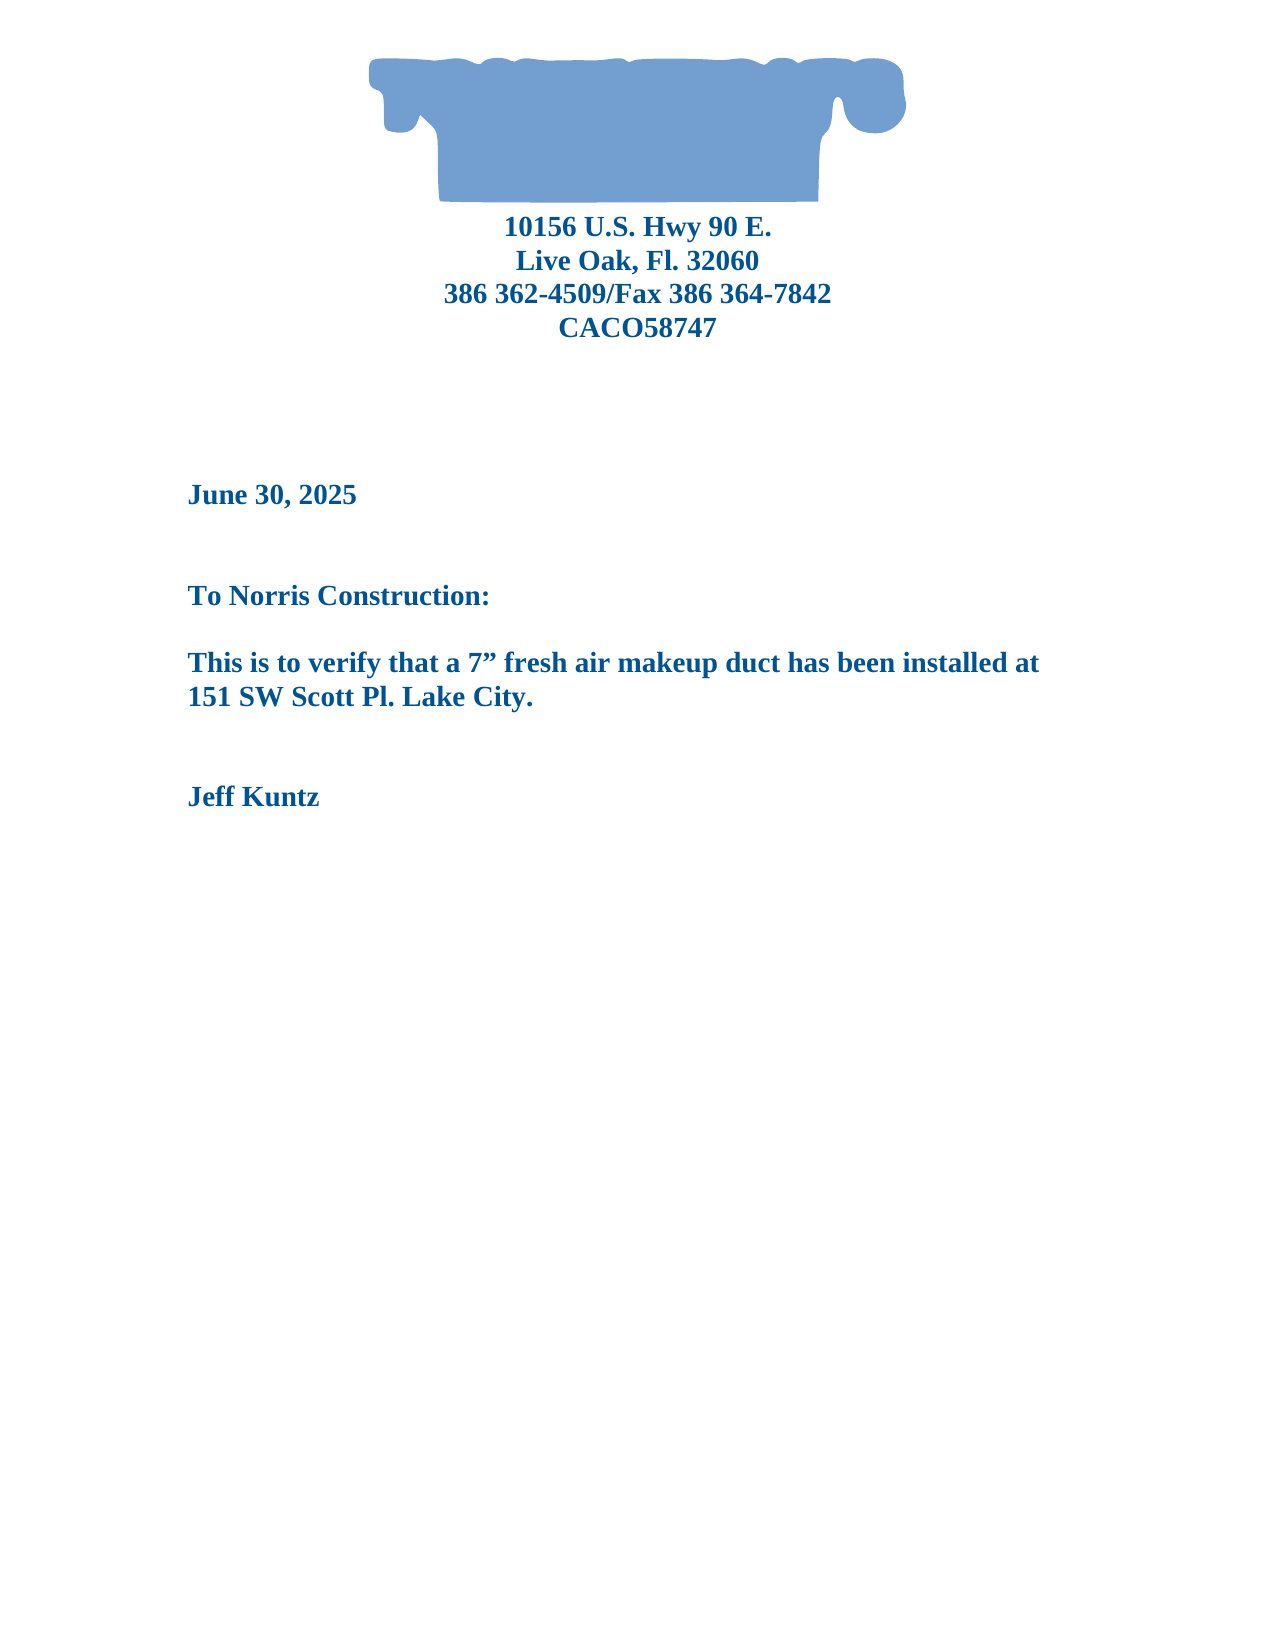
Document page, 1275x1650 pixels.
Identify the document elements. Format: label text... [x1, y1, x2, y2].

text To Norris Construction: [187, 578, 1087, 612]
text Jeff Kuntz [187, 779, 1087, 813]
text This is to verify that a 7” fresh air makeup duct has been installed at [187, 645, 1087, 679]
text 386 362-4509/Fax 386 364-7842 [187, 276, 1087, 310]
text Live Oak, Fl. 32060 [187, 243, 1087, 276]
text June 30, 2025 [187, 477, 1087, 511]
text 10156 U.S. Hwy 90 E. [187, 209, 1087, 243]
text 151 SW Scott Pl. Lake City. [187, 679, 1087, 712]
text CACO58747 [187, 310, 1087, 343]
